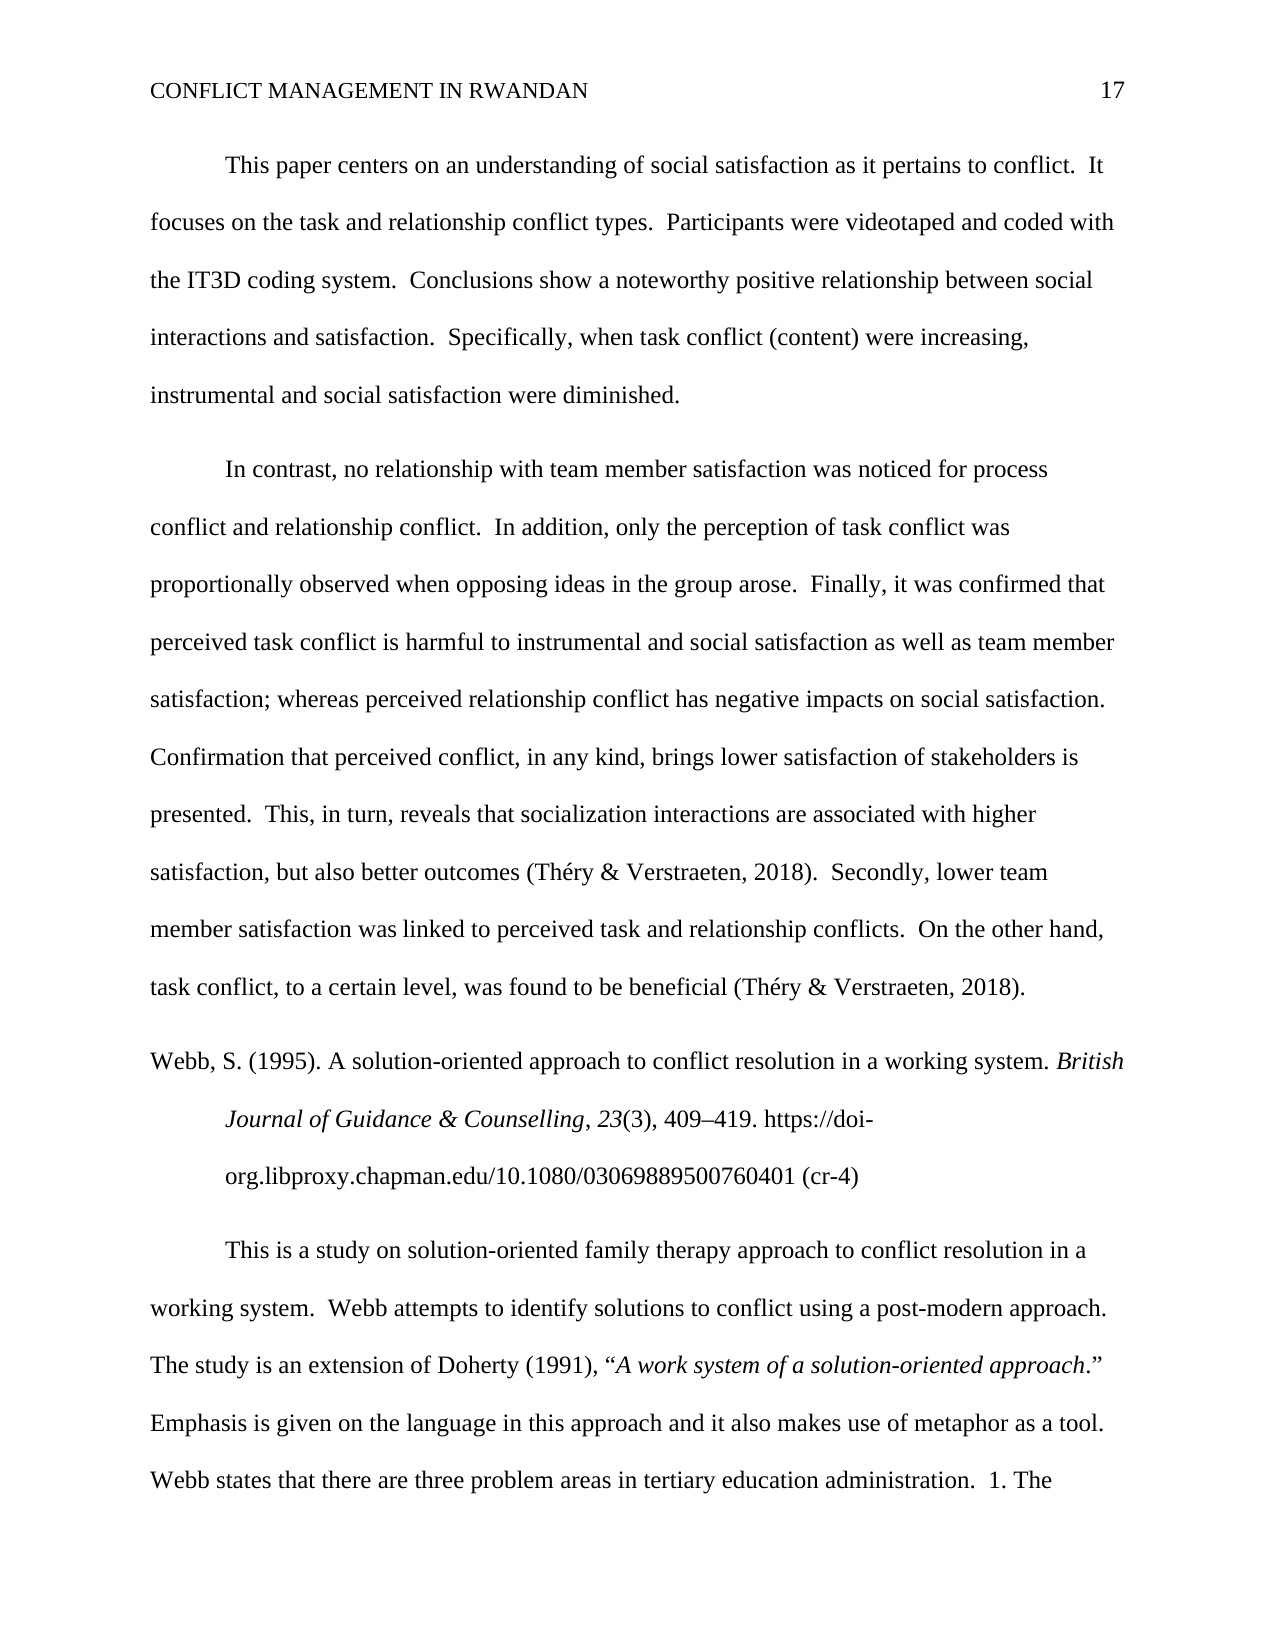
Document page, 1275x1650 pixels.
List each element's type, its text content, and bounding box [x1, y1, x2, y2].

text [150, 1235, 1125, 1494]
text Webb, S. (1995). A solution-oriented approach to conflict resolution in a working system. British Journal of Guidance & Counselling, 23(3), 409–419. https://doi-org.libproxy.chapman.edu/10.1080/03069889500760401 (cr-4) [150, 1046, 1125, 1190]
text This paper centers on an understanding of social satisfaction as it pertains to conflict. It focuses on the task and relationship conflict types. Participants were videotaped and coded with the IT3D coding system. Conclusions show a noteworthy positive relationship between social interactions and satisfaction. Specifically, when task conflict (content) were increasing, instrumental and social satisfaction were diminished. [150, 150, 1125, 409]
text In contrast, no relationship with team member satisfaction was noticed for process conflict and relationship conflict. In addition, only the perception of task conflict was proportionally observed when opposing ideas in the group arose. Finally, it was confirmed that perceived task conflict is harmful to instrumental and social satisfaction as well as team member satisfaction; whereas perceived relationship conflict has negative impacts on social satisfaction. Confirmation that perceived conflict, in any kind, brings lower satisfaction of stakeholders is presented. This, in turn, reveals that socialization interactions are associated with higher satisfaction, but also better outcomes (Théry & Verstraeten, 2018). Secondly, lower team member satisfaction was linked to perceived task and relationship conflicts. On the other hand, task conflict, to a certain level, was found to be beneficial (Théry & Verstraeten, 2018). [150, 454, 1125, 1001]
